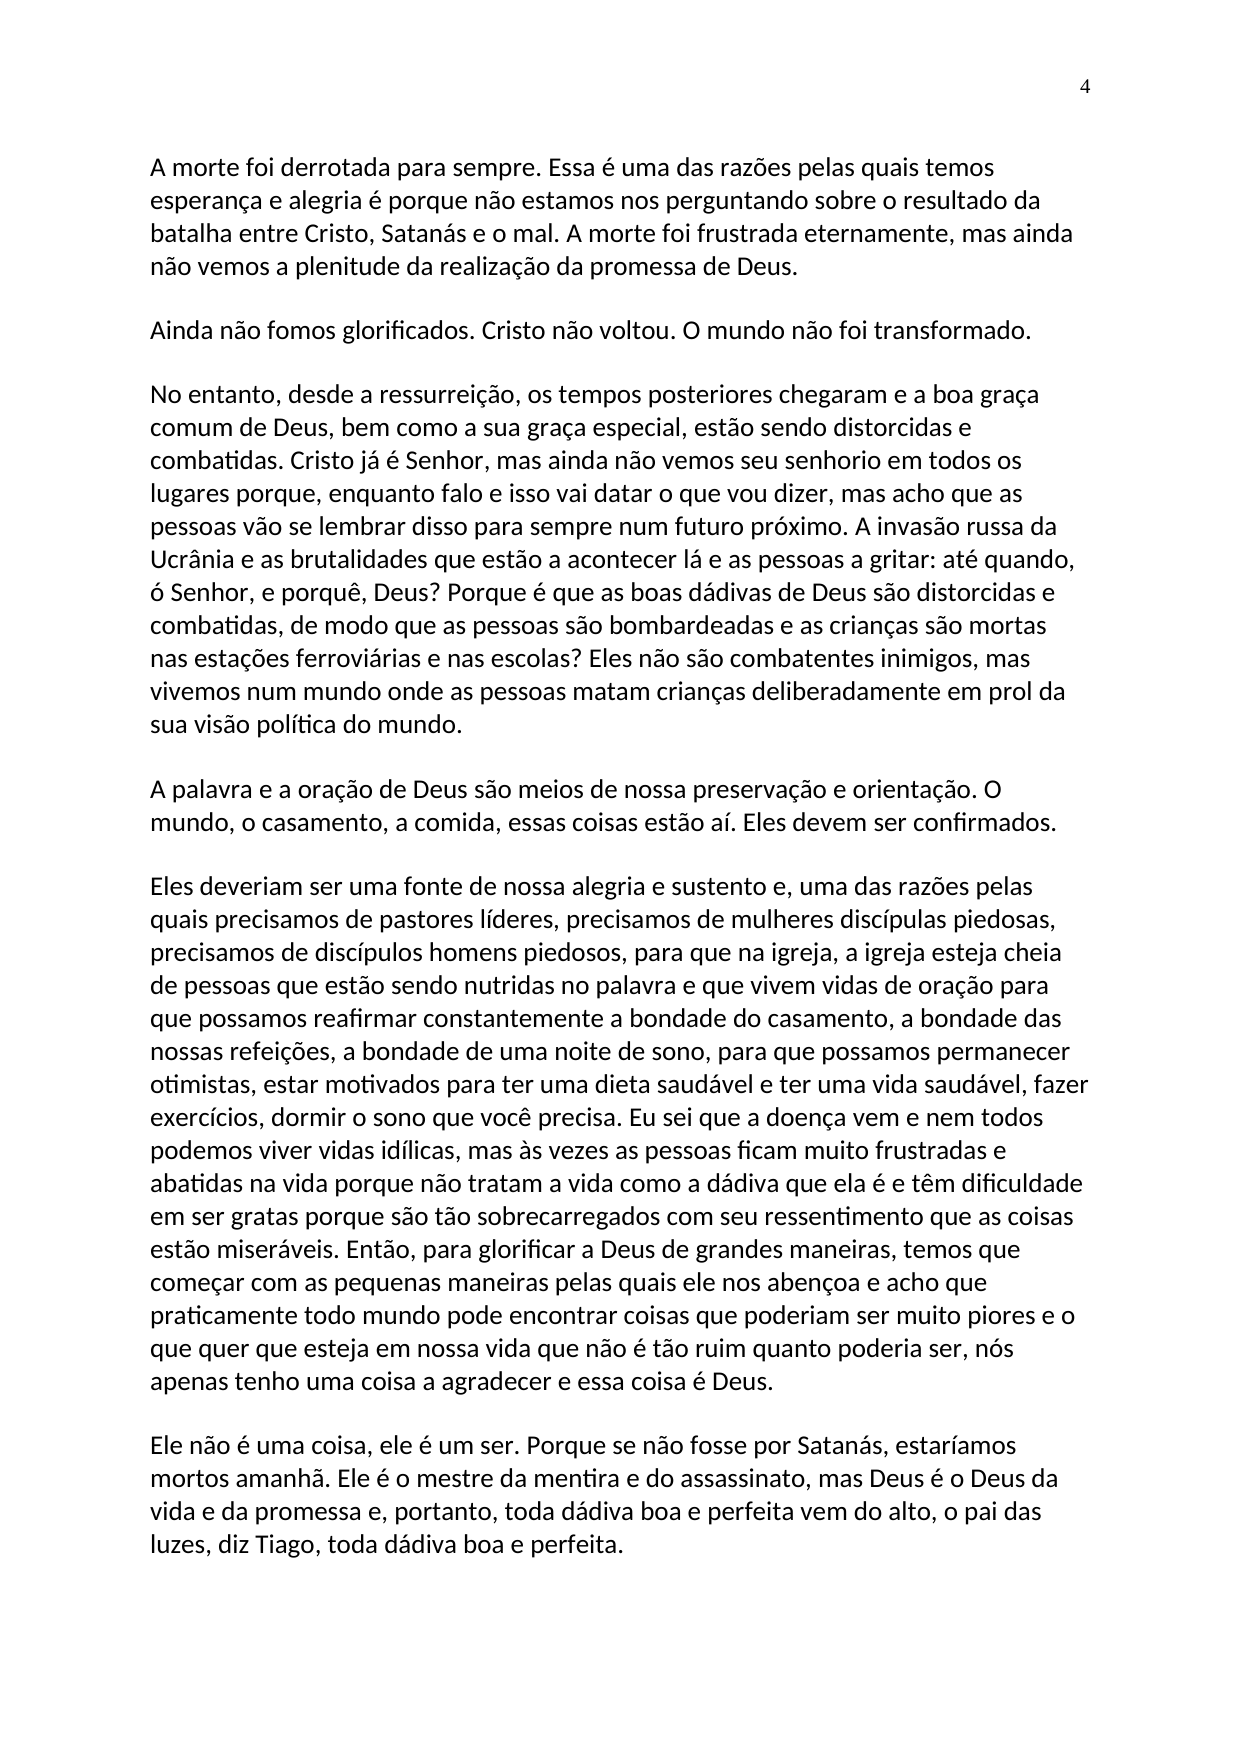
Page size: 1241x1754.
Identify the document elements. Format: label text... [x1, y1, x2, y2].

text Eles deveriam ser uma fonte de nossa alegria e sustento e, uma das razões pelas quais precisamos de pastores líderes, precisamos de mulheres discípulas piedosas, precisamos de discípulos homens piedosos, para que na igreja, a igreja esteja cheia de pessoas que estão sendo nutridas no palavra e que vivem vidas de oração para que possamos reafirmar constantemente a bondade do casamento, a bondade das nossas refeições, a bondade de uma noite de sono, para que possamos permanecer otimistas, estar motivados para ter uma dieta saudável e ter uma vida saudável, fazer exercícios, dormir o sono que você precisa. Eu sei que a doença vem e nem todos podemos viver vidas idílicas, mas às vezes as pessoas ficam muito frustradas e abatidas na vida porque não tratam a vida como a dádiva que ela é e têm dificuldade em ser gratas porque são tão sobrecarregados com seu ressentimento que as coisas estão miseráveis. Então, para glorificar a Deus de grandes maneiras, temos que começar com as pequenas maneiras pelas quais ele nos abençoa e acho que praticamente todo mundo pode encontrar coisas que poderiam ser muito piores e o que quer que esteja em nossa vida que não é tão ruim quanto poderia ser, nós apenas tenho uma coisa a agradecer e essa coisa é Deus. [150, 869, 1090, 1397]
text A morte foi derrotada para sempre. Essa é uma das razões pelas quais temos esperança e alegria é porque não estamos nos perguntando sobre o resultado da batalha entre Cristo, Satanás e o mal. A morte foi frustrada eternamente, mas ainda não vemos a plenitude da realização da promessa de Deus. [150, 150, 1090, 282]
text Ainda não fomos glorificados. Cristo não voltou. O mundo não foi transformado. [150, 313, 1090, 346]
text A palavra e a oração de Deus são meios de nossa preservação e orientação. O mundo, o casamento, a comida, essas coisas estão aí. Eles devem ser confirmados. [150, 772, 1090, 838]
text No entanto, desde a ressurreição, os tempos posteriores chegaram e a boa graça comum de Deus, bem como a sua graça especial, estão sendo distorcidas e combatidas. Cristo já é Senhor, mas ainda não vemos seu senhorio em todos os lugares porque, enquanto falo e isso vai datar o que vou dizer, mas acho que as pessoas vão se lembrar disso para sempre num futuro próximo. A invasão russa da Ucrânia e as brutalidades que estão a acontecer lá e as pessoas a gritar: até quando, ó Senhor, e porquê, Deus? Porque é que as boas dádivas de Deus são distorcidas e combatidas, de modo que as pessoas são bombardeadas e as crianças são mortas nas estações ferroviárias e nas escolas? Eles não são combatentes inimigos, mas vivemos num mundo onde as pessoas matam crianças deliberadamente em prol da sua visão política do mundo. [150, 377, 1090, 741]
text Ele não é uma coisa, ele é um ser. Porque se não fosse por Satanás, estaríamos mortos amanhã. Ele é o mestre da mentira e do assassinato, mas Deus é o Deus da vida e da promessa e, portanto, toda dádiva boa e perfeita vem do alto, o pai das luzes, diz Tiago, toda dádiva boa e perfeita. [150, 1428, 1090, 1561]
